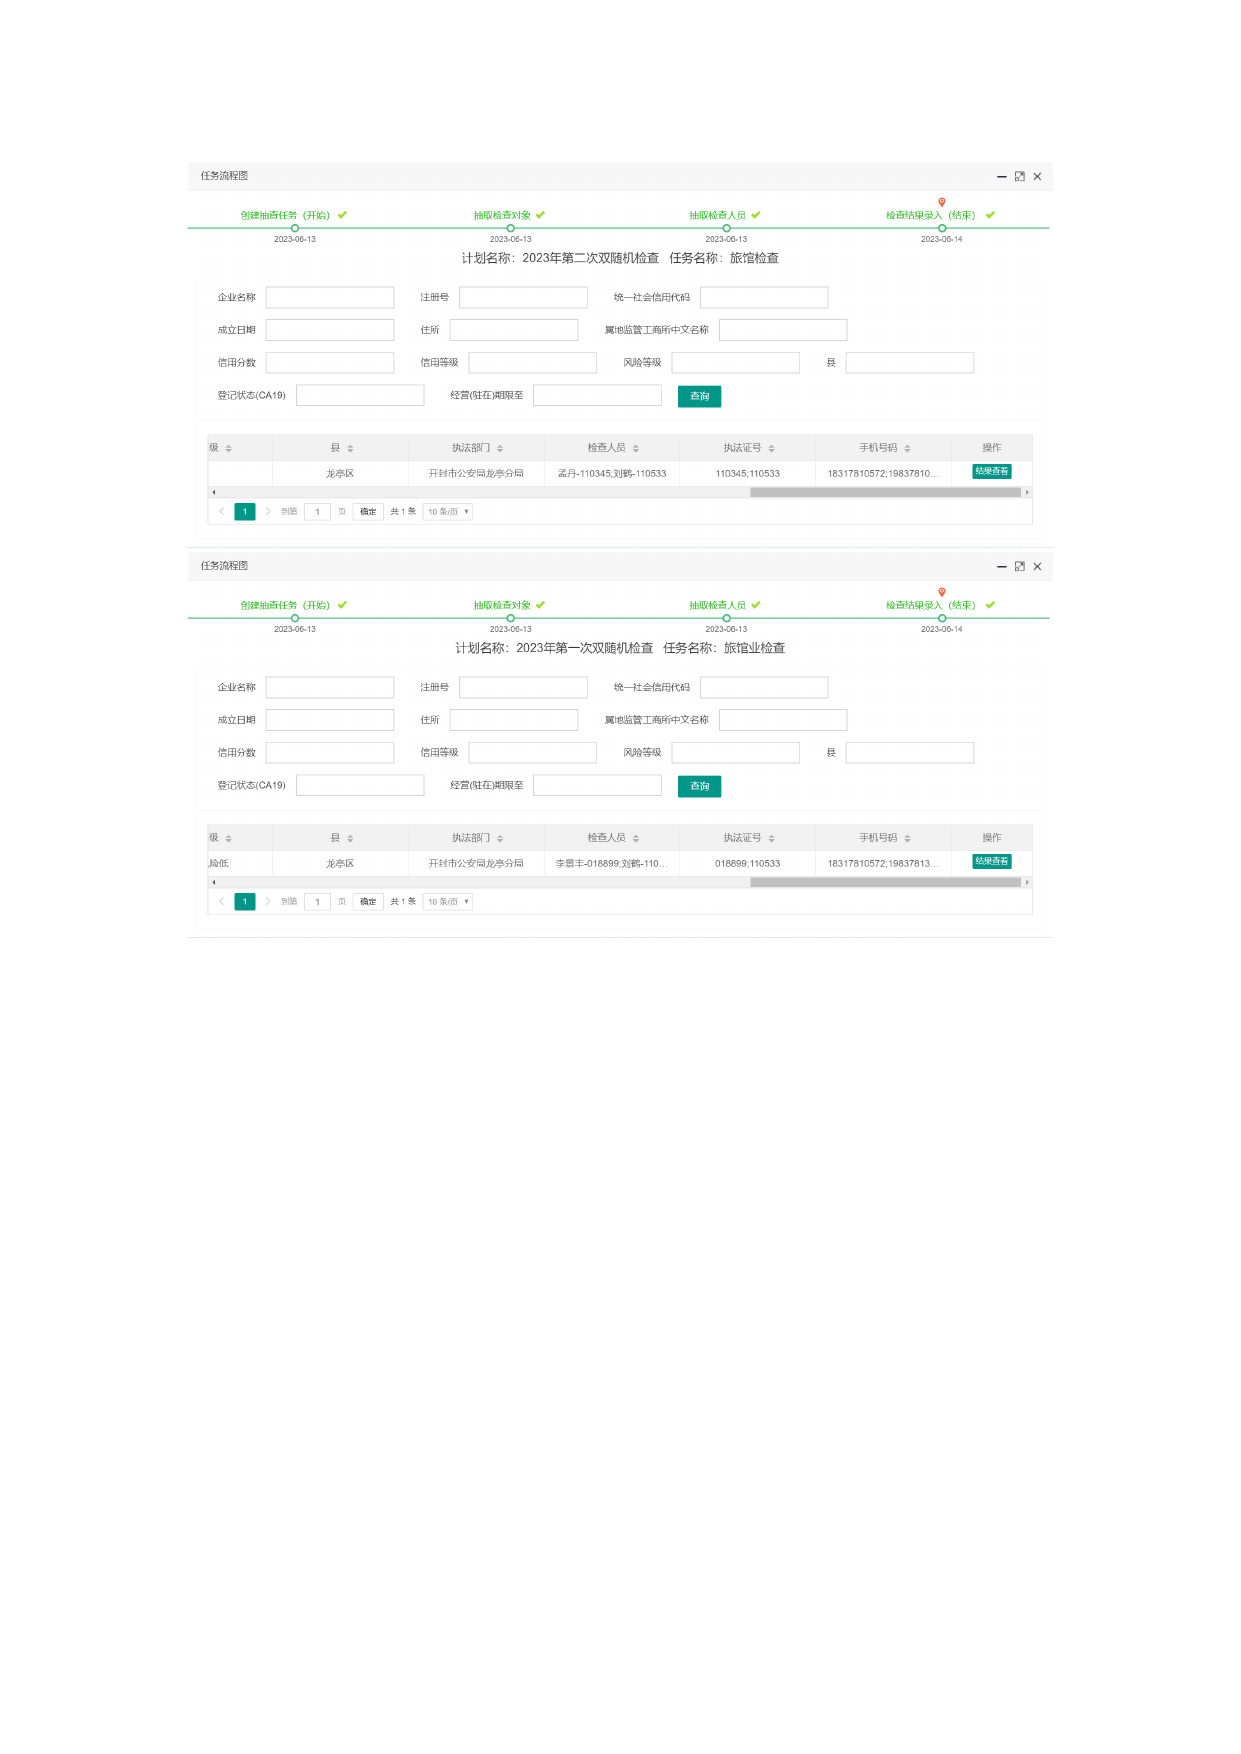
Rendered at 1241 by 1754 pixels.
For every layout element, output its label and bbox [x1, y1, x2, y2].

picture [187, 552, 1053, 938]
picture [187, 162, 1053, 548]
